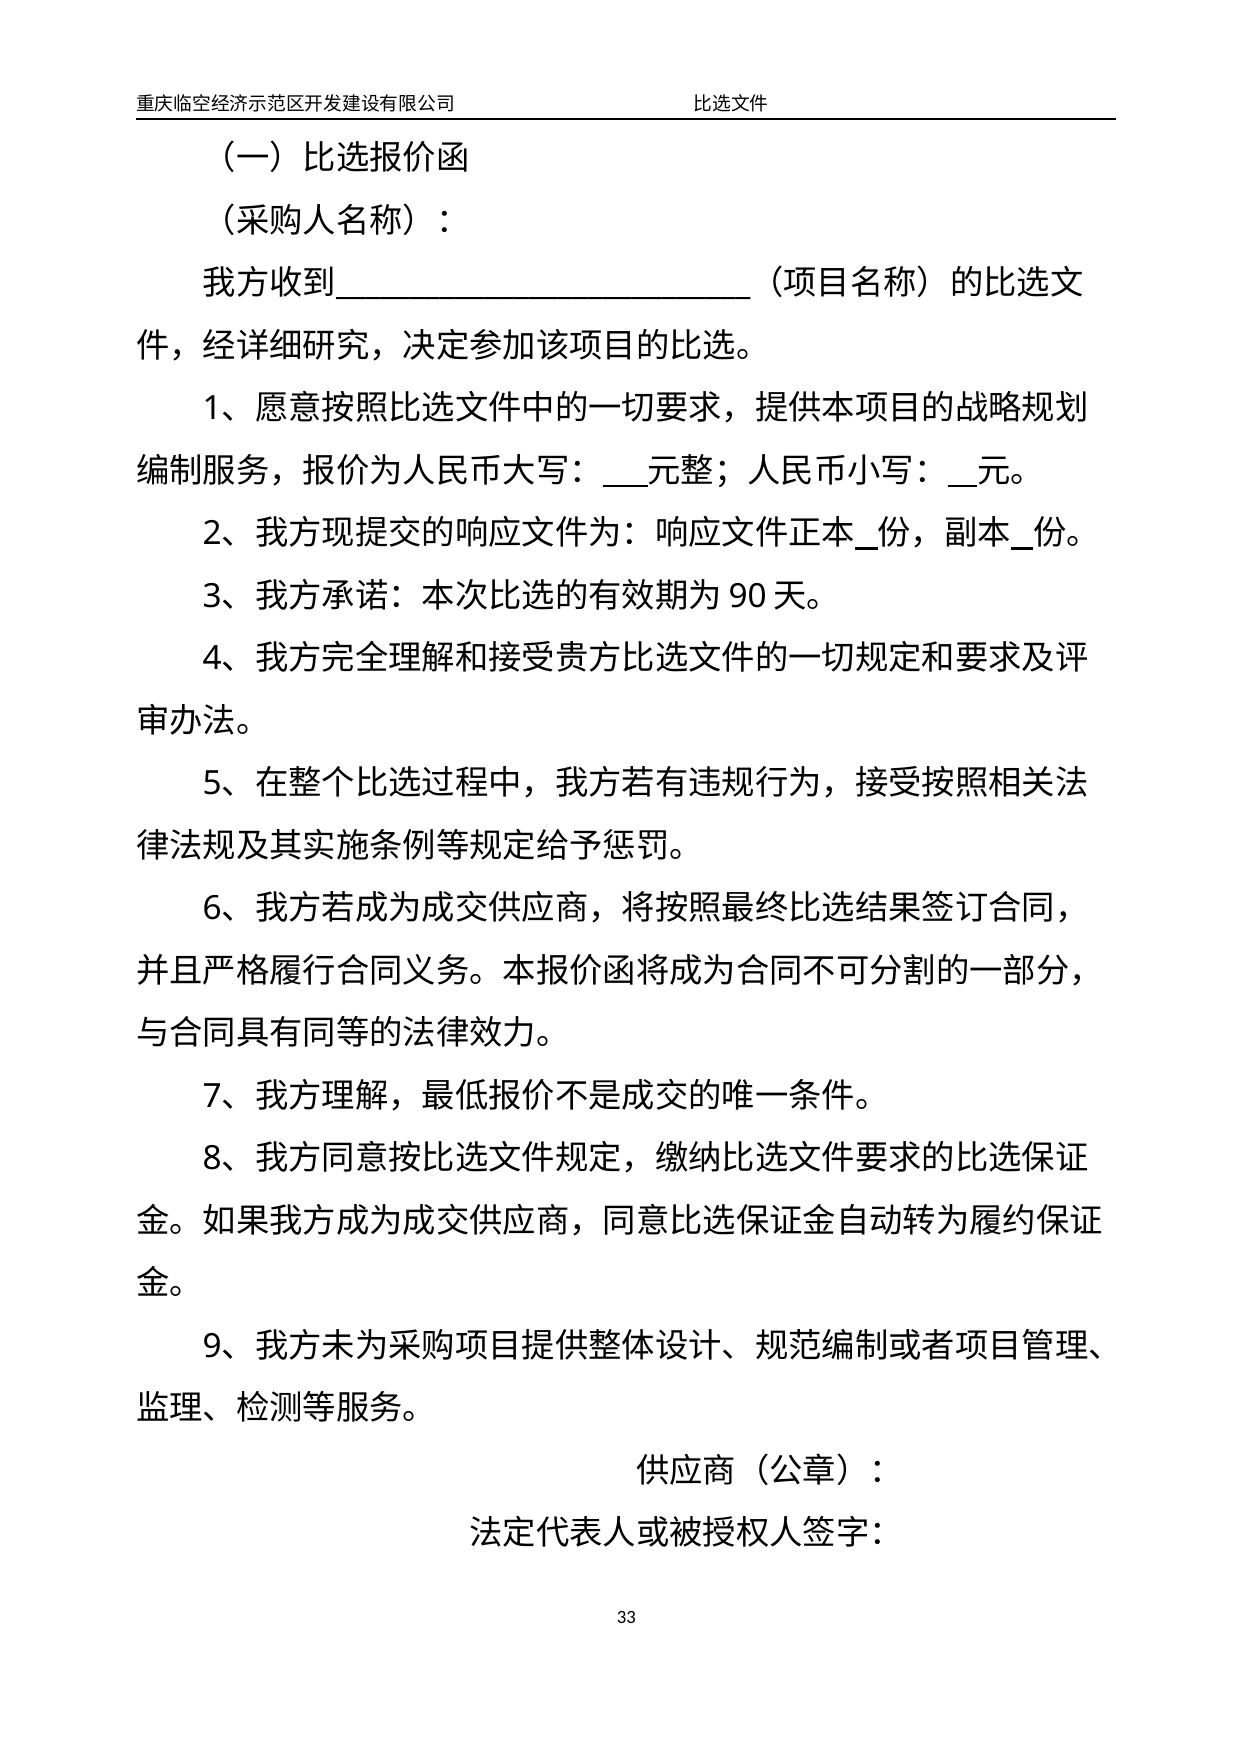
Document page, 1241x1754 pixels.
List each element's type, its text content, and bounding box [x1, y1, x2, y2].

text （一）比选报价函 [136, 120, 1116, 182]
text 3、我方承诺：本次比选的有效期为90天。 [136, 557, 1116, 619]
text 7、我方理解，最低报价不是成交的唯一条件。 [136, 1057, 1116, 1119]
text 1、愿意按照比选文件中的一切要求，提供本项目的战略规划编制服务，报价为人民币大写： 元整；人民币小写： 元。 [136, 369, 1116, 494]
text 2、我方现提交的响应文件为：响应文件正本 份，副本 份。 [136, 494, 1116, 557]
text 9、我方未为采购项目提供整体设计、规范编制或者项目管理、监理、检测等服务。 [136, 1307, 1116, 1432]
text 8、我方同意按比选文件规定，缴纳比选文件要求的比选保证金。如果我方成为成交供应商，同意比选保证金自动转为履约保证金。 [136, 1119, 1116, 1307]
text 我方收到____________________________（项目名称）的比选文件，经详细研究，决定参加该项目的比选。 [136, 244, 1116, 369]
text 4、我方完全理解和接受贵方比选文件的一切规定和要求及评审办法。 [136, 619, 1116, 744]
text 5、在整个比选过程中，我方若有违规行为，接受按照相关法律法规及其实施条例等规定给予惩罚。 [136, 744, 1116, 869]
text （采购人名称）： [136, 182, 1116, 244]
text 法定代表人或被授权人签字： [136, 1494, 1116, 1557]
text 供应商（公章）： [136, 1432, 1116, 1494]
text 6、我方若成为成交供应商，将按照最终比选结果签订合同，并且严格履行合同义务。本报价函将成为合同不可分割的一部分，与合同具有同等的法律效力。 [136, 869, 1116, 1057]
